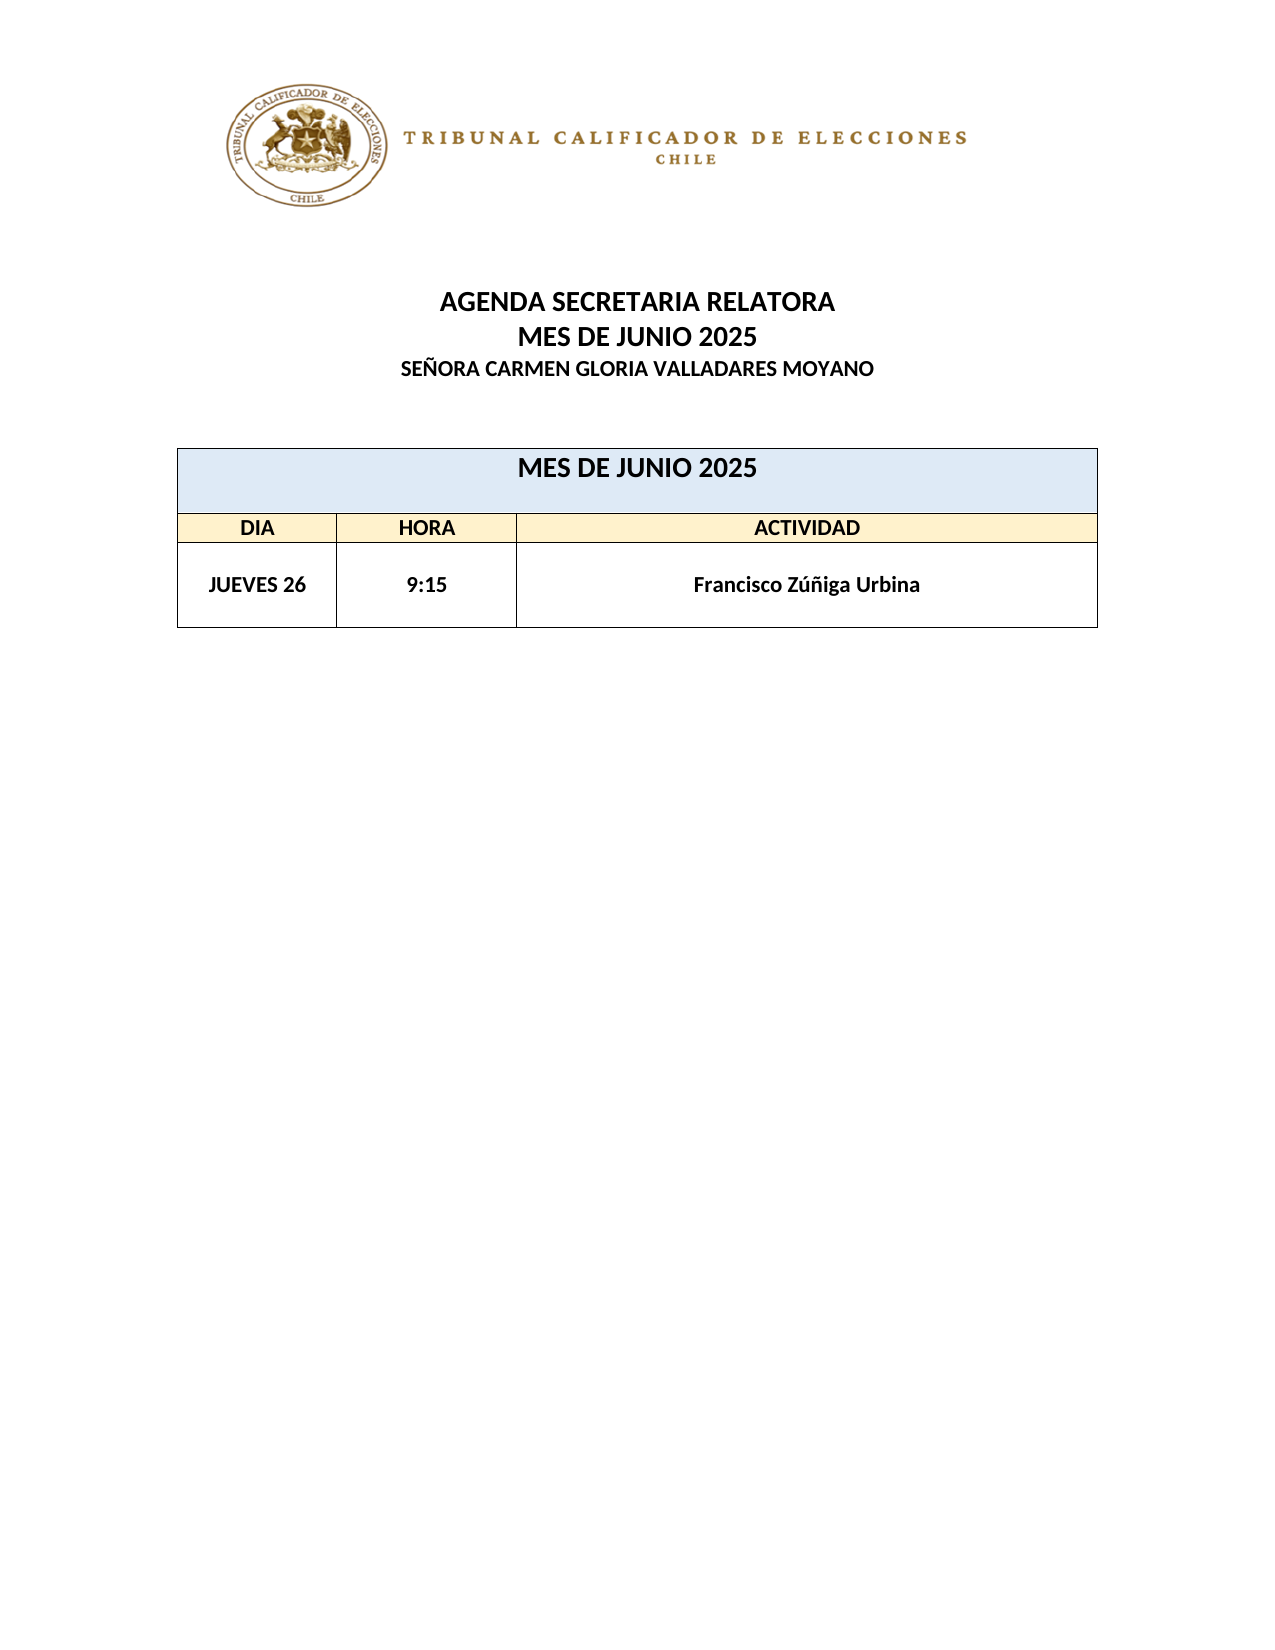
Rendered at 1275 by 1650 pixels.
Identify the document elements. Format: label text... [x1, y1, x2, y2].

table_cell 9:15 [337, 543, 516, 627]
table_cell DIA [178, 514, 336, 542]
text AGENDA SECRETARIA RELATORA [177, 283, 1098, 318]
table_cell ACTIVIDAD [517, 514, 1097, 542]
text SEÑORA CARMEN GLORIA VALLADARES MOYANO [177, 354, 1098, 382]
text MES DE JUNIO 2025 [177, 318, 1098, 354]
picture [177, 73, 1012, 220]
table_cell HORA [337, 514, 516, 542]
table_cell JUEVES 26 [178, 543, 336, 627]
table_cell Francisco Zúñiga Urbina [517, 543, 1097, 627]
table_header MES DE JUNIO 2025 [178, 449, 1097, 512]
